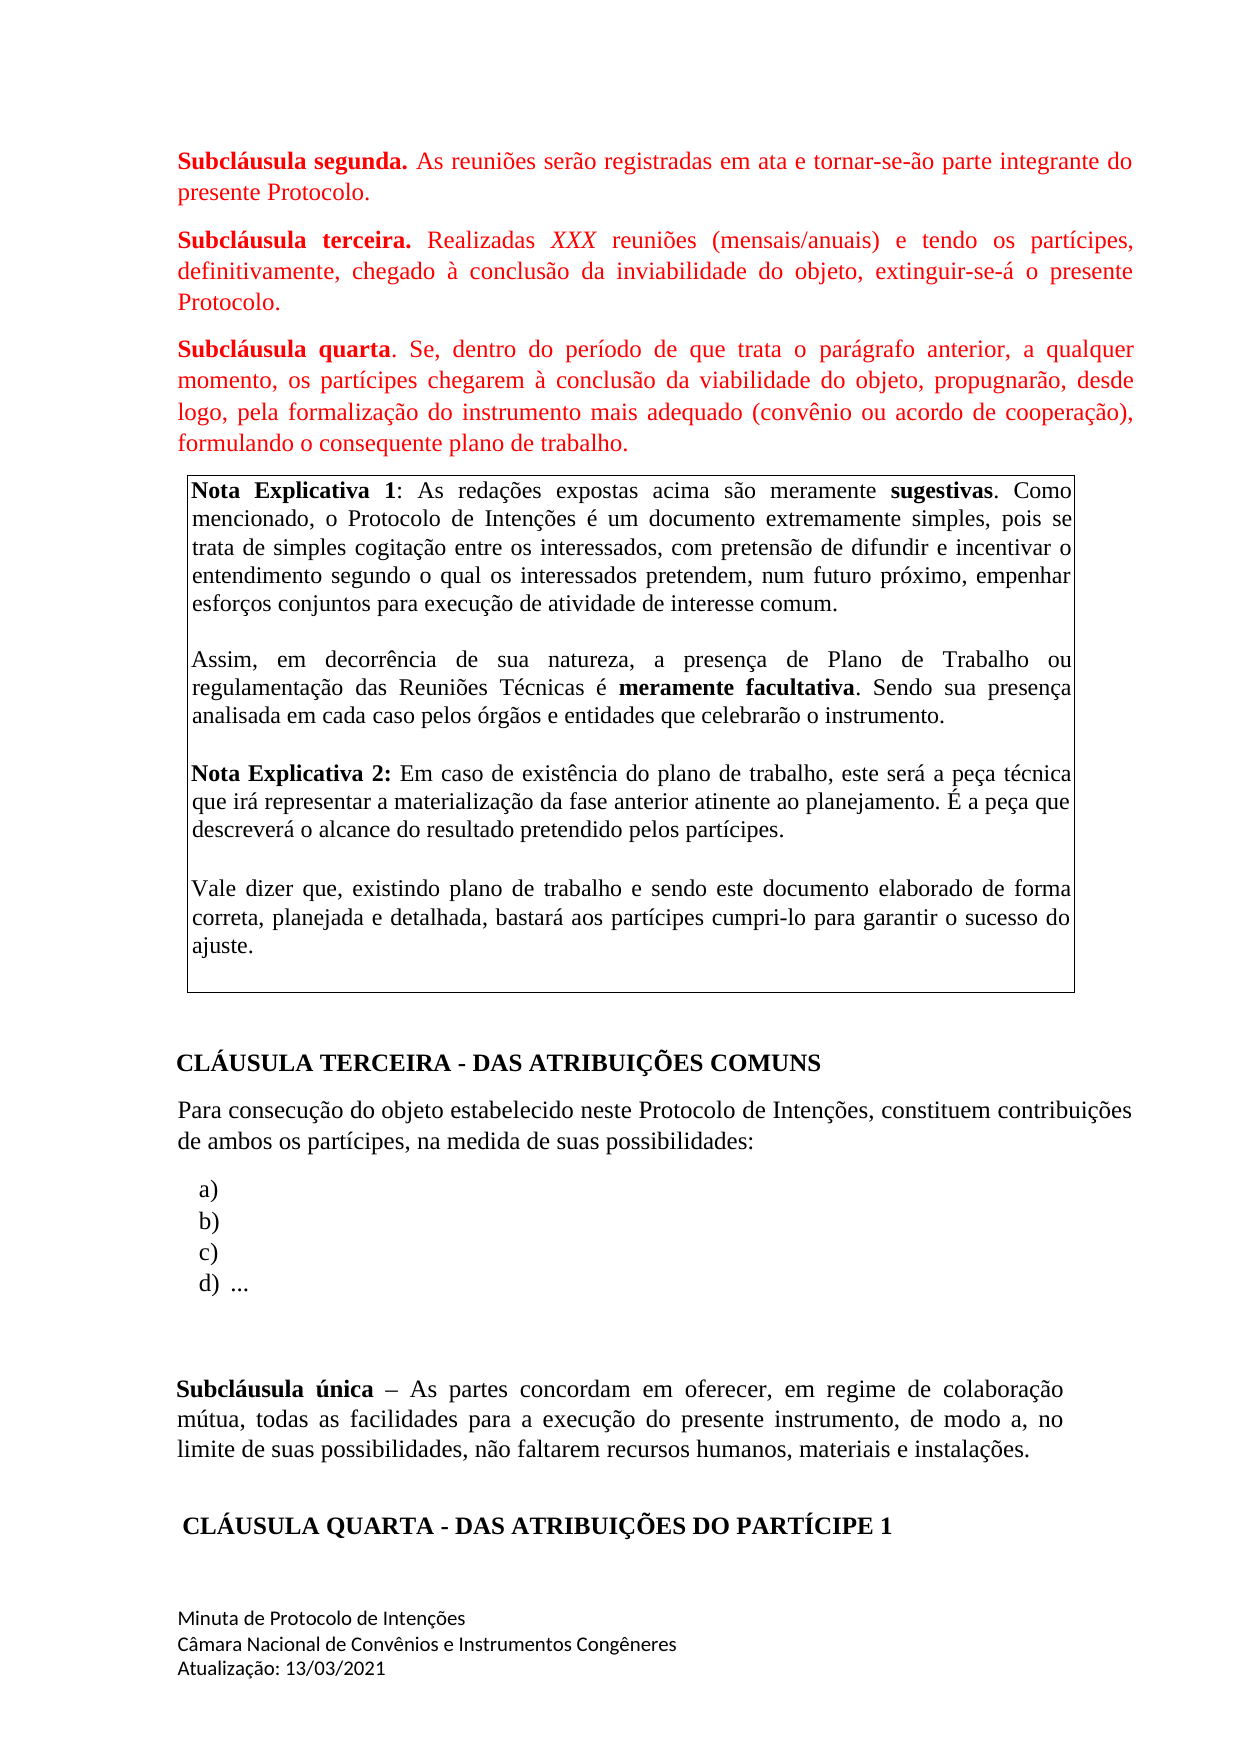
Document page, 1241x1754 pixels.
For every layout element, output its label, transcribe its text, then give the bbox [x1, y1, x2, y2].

text Subcláusula única – As partes concordam em oferecer, em regime de colaboração mútua, todas as facilidades para a execução do presente instrumento, de modo a, no limite de suas possibilidades, não faltarem recursos humanos, materiais e instalações. [176, 1374, 1064, 1462]
text Subcláusula segunda. As reuniões serão registradas em ata e tornar-se-ão parte integrante do presente Protocolo. [177, 146, 1133, 206]
subtitle CLÁUSULA QUARTA - DAS ATRIBUIÇÕES DO PARTÍCIPE 1 [182, 1511, 1148, 1540]
text d) ... [199, 1268, 1148, 1297]
text c) [199, 1237, 1148, 1266]
text a) [199, 1174, 1148, 1203]
text Subcláusula quarta. Se, dentro do período de que trata o parágrafo anterior, a qualquer momento, os partícipes chegarem à conclusão da viabilidade do objeto, propugnarão, desde logo, pela formalização do instrumento mais adequado (convênio ou acordo de cooperação), formulando o consequente plano de trabalho. [177, 334, 1134, 456]
text b) [199, 1206, 1148, 1234]
subtitle CLÁUSULA TERCEIRA - DAS ATRIBUIÇÕES COMUNS [176, 1048, 1148, 1077]
text Para consecução do objeto estabelecido neste Protocolo de Intenções, constituem contribuições de ambos os partícipes, na medida de suas possibilidades: [177, 1095, 1133, 1155]
text Subcláusula terceira. Realizadas XXX reuniões (mensais/anuais) e tendo os partícipes, definitivamente, chegado à conclusão da inviabilidade do objeto, extinguir-se-á o presente Protocolo. [177, 225, 1134, 316]
